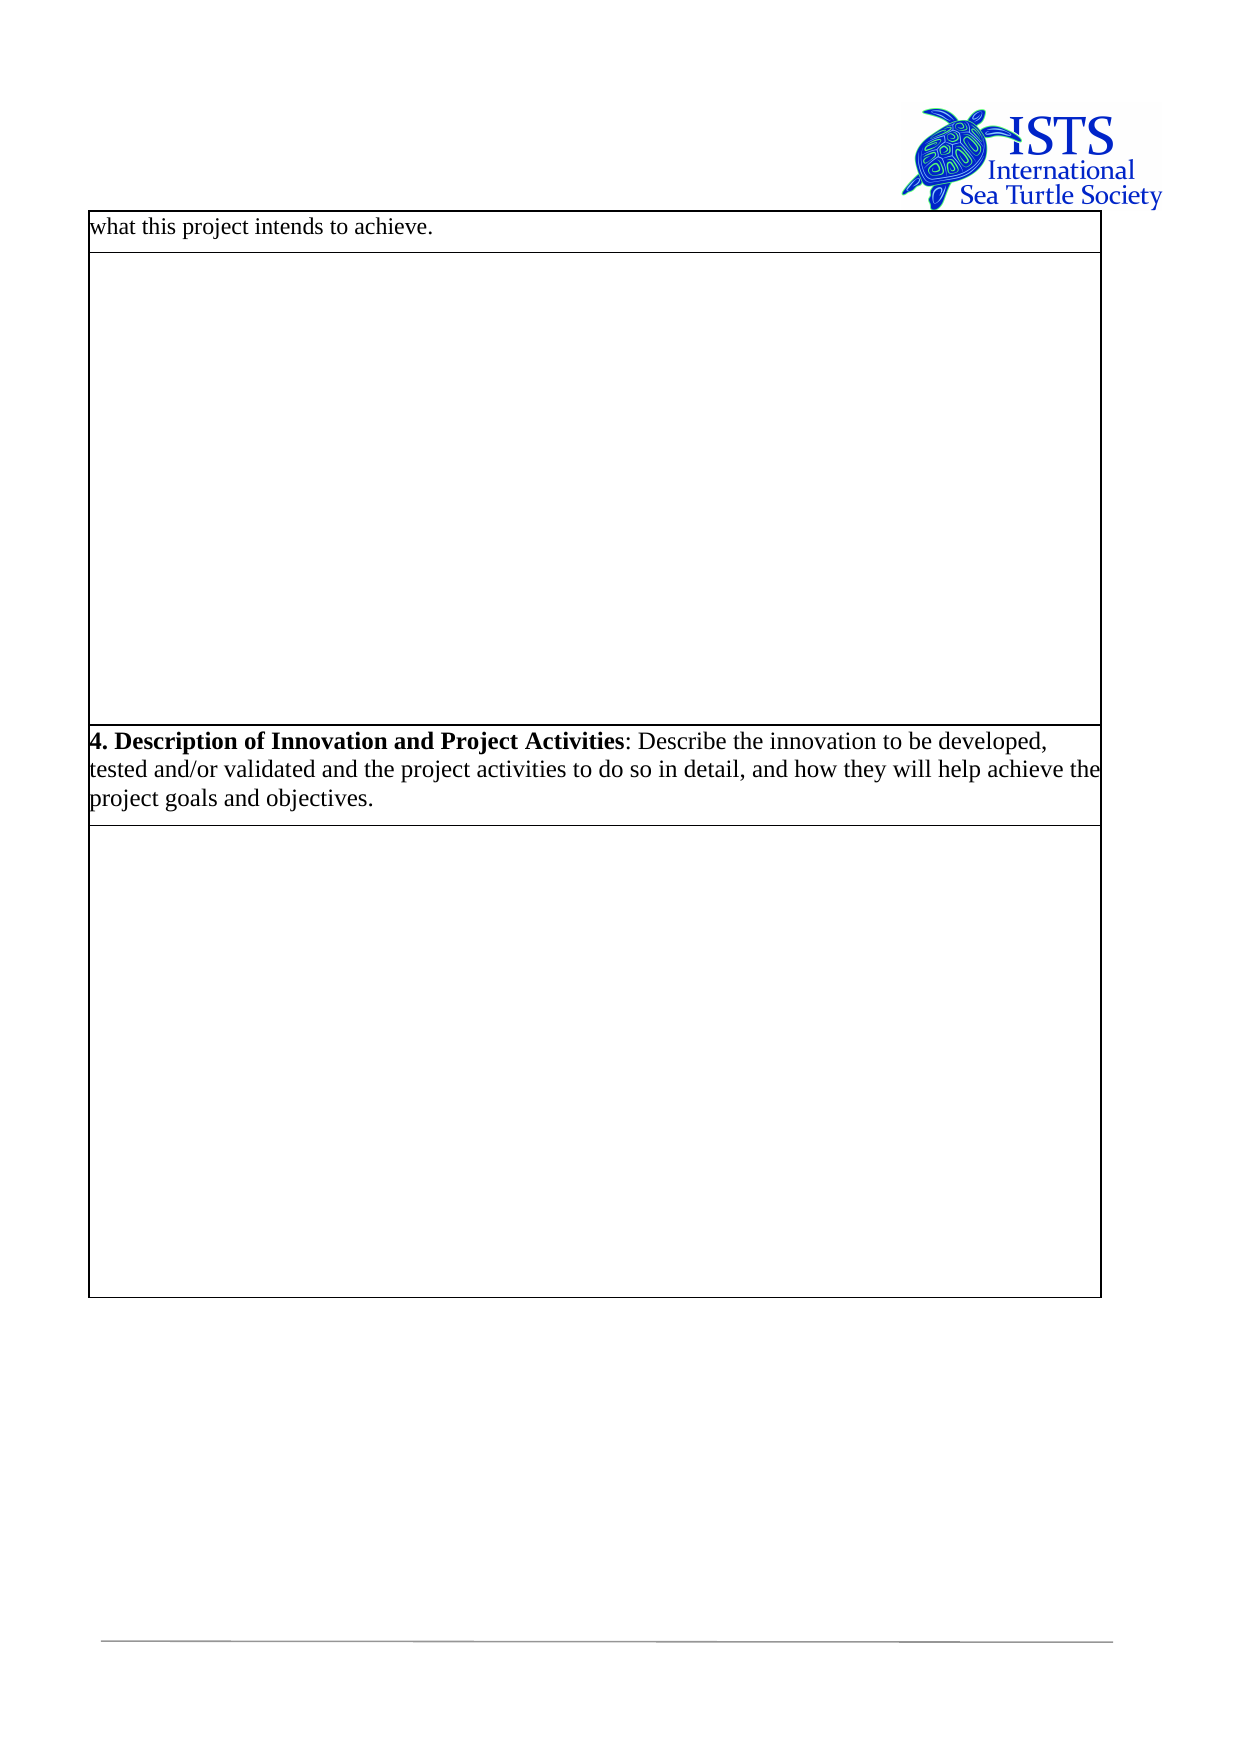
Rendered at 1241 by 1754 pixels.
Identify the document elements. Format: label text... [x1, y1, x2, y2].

picture [900, 102, 1163, 211]
table_cell 3. Goals and Objectives: Describe the impact that the innovation is expected to have in the future and what this project intends to achieve. [90, 212, 1100, 252]
table_cell [90, 253, 1100, 724]
table_cell 4. Description of Innovation and Project Activities: Describe the innovation to be developed, tested and/or validated and the project activities to do so in detail, and how they will help achieve the project goals and objectives. [90, 726, 1100, 824]
table_cell [90, 826, 1100, 1297]
